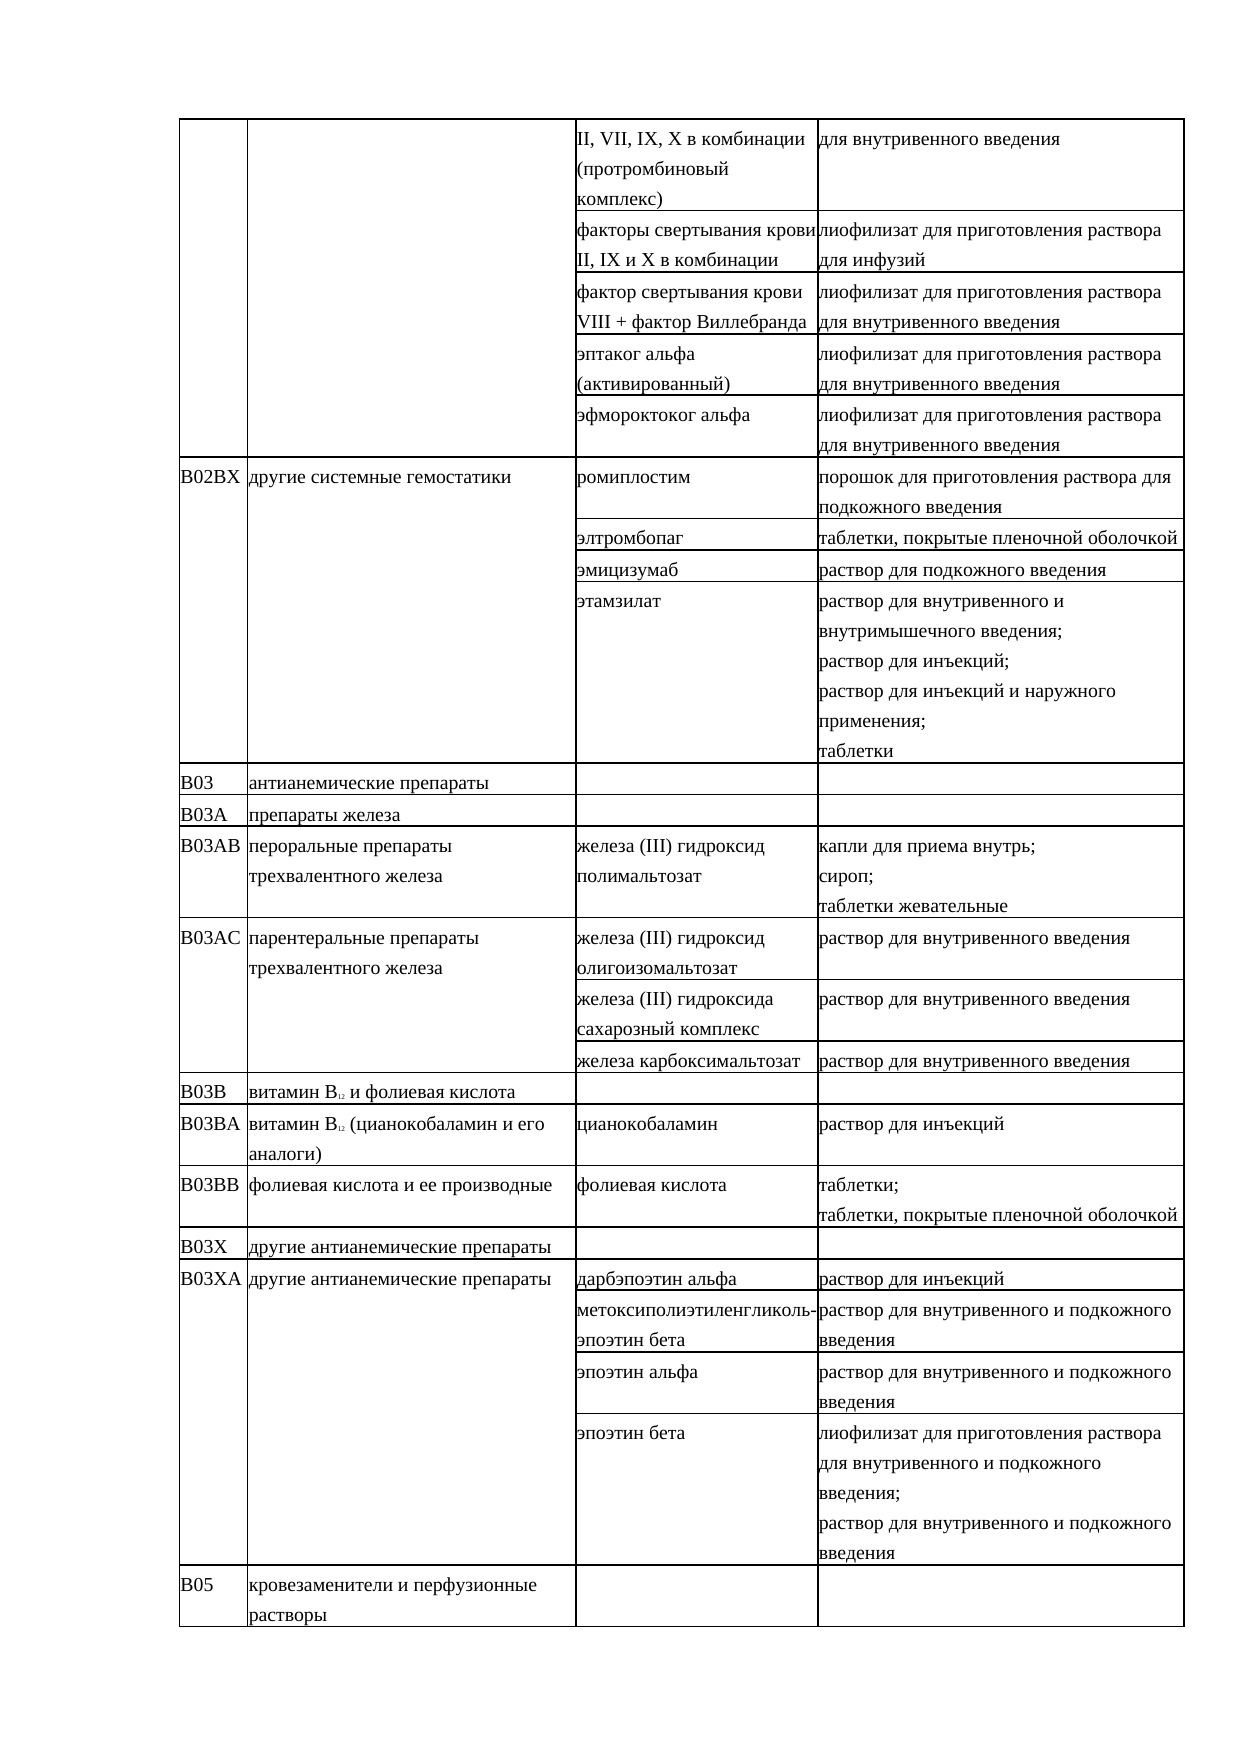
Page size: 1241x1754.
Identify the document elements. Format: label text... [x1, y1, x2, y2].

table_cell [577, 795, 817, 825]
table_cell B05 [180, 1566, 247, 1626]
table_cell витамин B12 и фолиевая кислота [248, 1073, 575, 1103]
table_cell раствор для подкожного введения [819, 551, 1183, 581]
table_cell железа (III) гидроксид полимальтозат [577, 827, 817, 917]
table_cell метоксиполиэтиленгликоль- эпоэтин бета [577, 1291, 817, 1351]
table_cell фолиевая кислота и ее производные [248, 1166, 575, 1226]
table_cell [577, 764, 817, 794]
table_cell [819, 795, 1183, 825]
table_cell эптаког альфа (активированный) [577, 335, 817, 394]
table_cell B03BA [180, 1105, 247, 1165]
table_cell препараты железа [248, 795, 575, 825]
table_cell лиофилизат для приготовления раствора для внутривенного и подкожного введения; раствор для внутривенного и подкожного введения [819, 1414, 1183, 1564]
table_cell B03B [180, 1073, 247, 1103]
table_cell витамин B12 (цианокобаламин и его аналоги) [248, 1105, 575, 1165]
table_cell лиофилизат для приготовления раствора для внутривенного введения [819, 335, 1183, 394]
table_cell капли для приема внутрь; сироп; таблетки жевательные [819, 827, 1183, 917]
table_cell парентеральные препараты трехвалентного железа [248, 918, 575, 1072]
table_cell B03 [180, 764, 247, 794]
table_cell B03A [180, 795, 247, 825]
table_cell раствор для инъекций [819, 1260, 1183, 1289]
table_cell цианокобаламин [577, 1105, 817, 1165]
table_cell [577, 1073, 817, 1103]
table_cell дарбэпоэтин альфа [577, 1260, 817, 1289]
table_cell B03XA [180, 1260, 247, 1564]
table_cell раствор для внутривенного и подкожного введения [819, 1353, 1183, 1412]
table_cell раствор для внутривенного введения [819, 918, 1183, 978]
table_cell [577, 1228, 817, 1258]
table_cell фактор свертывания крови VIII + фактор Виллебранда [577, 273, 817, 333]
table_cell ромиплостим [577, 458, 817, 517]
table_cell другие антианемические препараты [248, 1228, 575, 1258]
table_cell [819, 1073, 1183, 1103]
table_cell B03AC [180, 918, 247, 1072]
table_cell раствор для внутривенного и внутримышечного введения; раствор для инъекций; раствор для инъекций и наружного применения; таблетки [819, 582, 1183, 762]
table_cell таблетки, покрытые пленочной оболочкой [819, 519, 1183, 549]
table_cell антианемические препараты [248, 764, 575, 794]
table_cell эпоэтин бета [577, 1414, 817, 1564]
table_cell пероральные препараты трехвалентного железа [248, 827, 575, 917]
table_cell фолиевая кислота [577, 1166, 817, 1226]
table_cell эмицизумаб [577, 551, 817, 581]
table_cell эпоэтин альфа [577, 1353, 817, 1412]
table_cell [819, 764, 1183, 794]
table_cell эфмороктоког альфа [577, 396, 817, 456]
table_cell железа (III) гидроксид олигоизомальтозат [577, 918, 817, 978]
table_cell железа (III) гидроксида сахарозный комплекс [577, 980, 817, 1040]
table_cell раствор для внутривенного введения [819, 1042, 1183, 1072]
table_cell другие системные гемостатики [248, 458, 575, 762]
table_cell лиофилизат для приготовления раствора для инфузий [819, 211, 1183, 271]
table_cell кровезаменители и перфузионные растворы [248, 1566, 575, 1626]
table_cell раствор для внутривенного и подкожного введения [819, 1291, 1183, 1351]
table_cell B03X [180, 1228, 247, 1258]
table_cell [577, 120, 817, 210]
table_cell этамзилат [577, 582, 817, 762]
table_cell лиофилизат для приготовления раствора для внутривенного введения [819, 273, 1183, 333]
table_cell порошок для приготовления раствора для подкожного введения [819, 458, 1183, 517]
table_cell B02BX [180, 458, 247, 762]
table_cell другие антианемические препараты [248, 1260, 575, 1564]
table_cell железа карбоксимальтозат [577, 1042, 817, 1072]
table_cell B03BB [180, 1166, 247, 1226]
table_cell факторы свертывания крови II, IX и X в комбинации [577, 211, 817, 271]
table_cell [819, 120, 1183, 210]
table_cell раствор для внутривенного введения [819, 980, 1183, 1040]
table_cell элтромбопаг [577, 519, 817, 549]
table_cell таблетки; таблетки, покрытые пленочной оболочкой [819, 1166, 1183, 1226]
table_cell раствор для инъекций [819, 1105, 1183, 1165]
table_cell B03AB [180, 827, 247, 917]
table_cell [577, 1566, 817, 1626]
table_cell [819, 1566, 1183, 1626]
table_cell [819, 1228, 1183, 1258]
table_cell лиофилизат для приготовления раствора для внутривенного введения [819, 396, 1183, 456]
